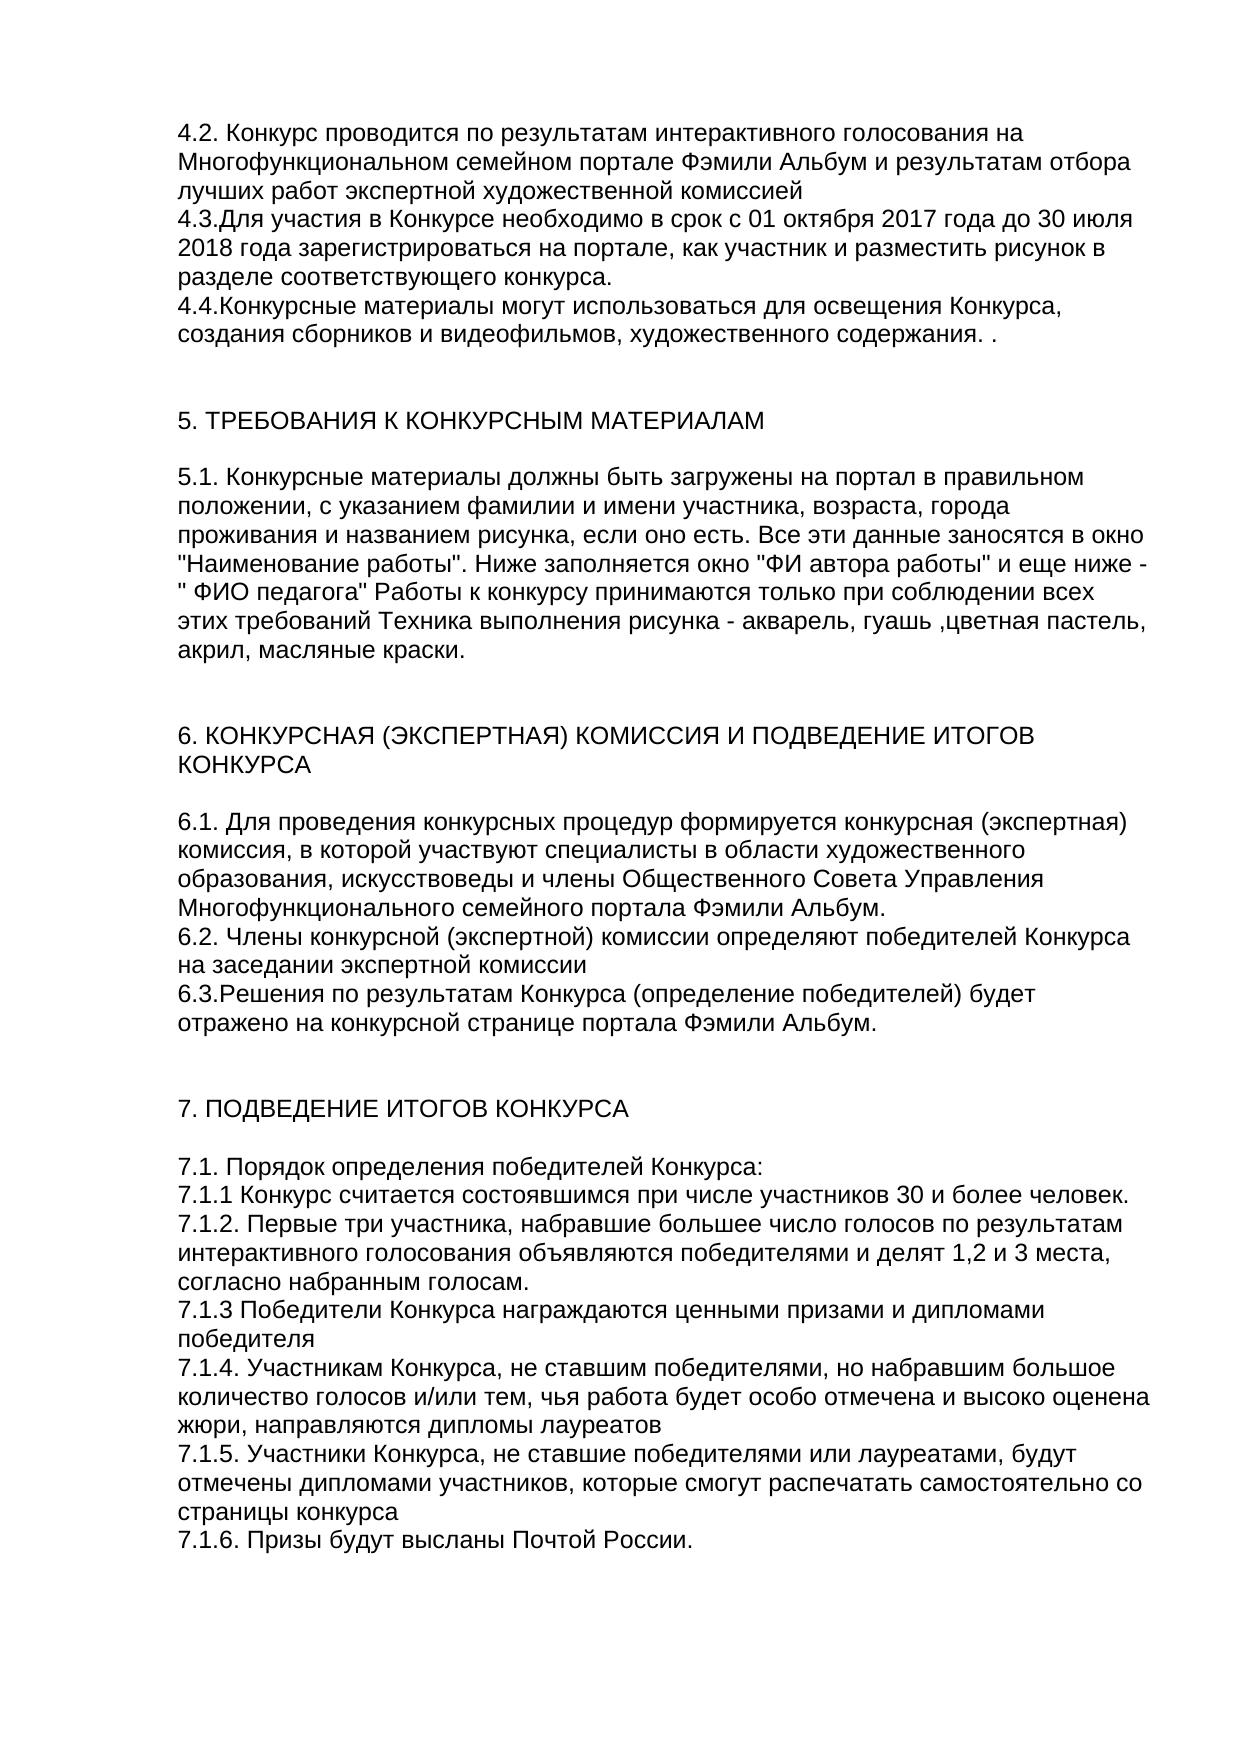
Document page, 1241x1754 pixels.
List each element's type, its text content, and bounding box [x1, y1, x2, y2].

text 6.3.Решения по результатам Конкурса (определение победителей) будет отражено на конкурсной странице портала Фэмили Альбум. [177, 979, 1152, 1037]
text 5. ТРЕБОВАНИЯ К КОНКУРСНЫМ МАТЕРИАЛАМ [177, 406, 1152, 434]
text 4.2. Конкурс проводится по результатам интерактивного голосования на Многофункциональном семейном портале Фэмили Альбум и результатам отбора лучших работ экспертной художественной комиссией [177, 118, 1152, 204]
text 5.1. Конкурсные материалы должны быть загружены на портал в правильном положении, с указанием фамилии и имени участника, возраста, города проживания и названием рисунка, если оно есть. Все эти данные заносятся в окно "Наименование работы". Ниже заполняется окно "ФИ автора работы" и еще ниже - " ФИО педагога" Работы к конкурсу принимаются только при соблюдении всех этих требований Техника выполнения рисунка - акварель, гуашь ,цветная пастель, акрил, масляные краски. [177, 462, 1152, 664]
text 7.1.1 Конкурс считается состоявшимся при числе участников 30 и более человек. [177, 1180, 1152, 1209]
text 7.1.4. Участникам Конкурса, не ставшим победителями, но набравшим большое количество голосов и/или тем, чья работа будет особо отмечена и высоко оценена жюри, направляются дипломы лауреатов [177, 1353, 1152, 1439]
text 7. ПОДВЕДЕНИЕ ИТОГОВ КОНКУРСА [177, 1094, 1152, 1123]
text 6.1. Для проведения конкурсных процедур формируется конкурсная (экспертная) комиссия, в которой участвуют специалисты в области художественного образования, искусствоведы и члены Общественного Совета Управления Многофункционального семейного портала Фэмили Альбум. [177, 807, 1152, 922]
text 7.1.3 Победители Конкурса награждаются ценными призами и дипломами победителя [177, 1295, 1152, 1353]
text 6.2. Члены конкурсной (экспертной) комиссии определяют победителей Конкурса на заседании экспертной комиссии [177, 922, 1152, 979]
text 4.4.Конкурсные материалы могут использоваться для освещения Конкурса, создания сборников и видеофильмов, художественного содержания. . [177, 291, 1152, 348]
text 7.1.2. Первые три участника, набравшие большее число голосов по результатам интерактивного голосования объявляются победителями и делят 1,2 и 3 места, согласно набранным голосам. [177, 1209, 1152, 1295]
text 7.1. Порядок определения победителей Конкурса: [177, 1152, 1152, 1180]
text 6. КОНКУРСНАЯ (ЭКСПЕРТНАЯ) КОМИССИЯ И ПОДВЕДЕНИЕ ИТОГОВ КОНКУРСА [177, 721, 1152, 779]
text 7.1.6. Призы будут высланы Почтой России. [177, 1525, 1152, 1554]
text 7.1.5. Участники Конкурса, не ставшие победителями или лауреатами, будут отмечены дипломами участников, которые смогут распечатать самостоятельно со страницы конкурса [177, 1439, 1152, 1525]
text 4.3.Для участия в Конкурсе необходимо в срок с 01 октября 2017 года до 30 июля 2018 года зарегистрироваться на портале, как участник и разместить рисунок в разделе соответствующего конкурса. [177, 204, 1152, 291]
